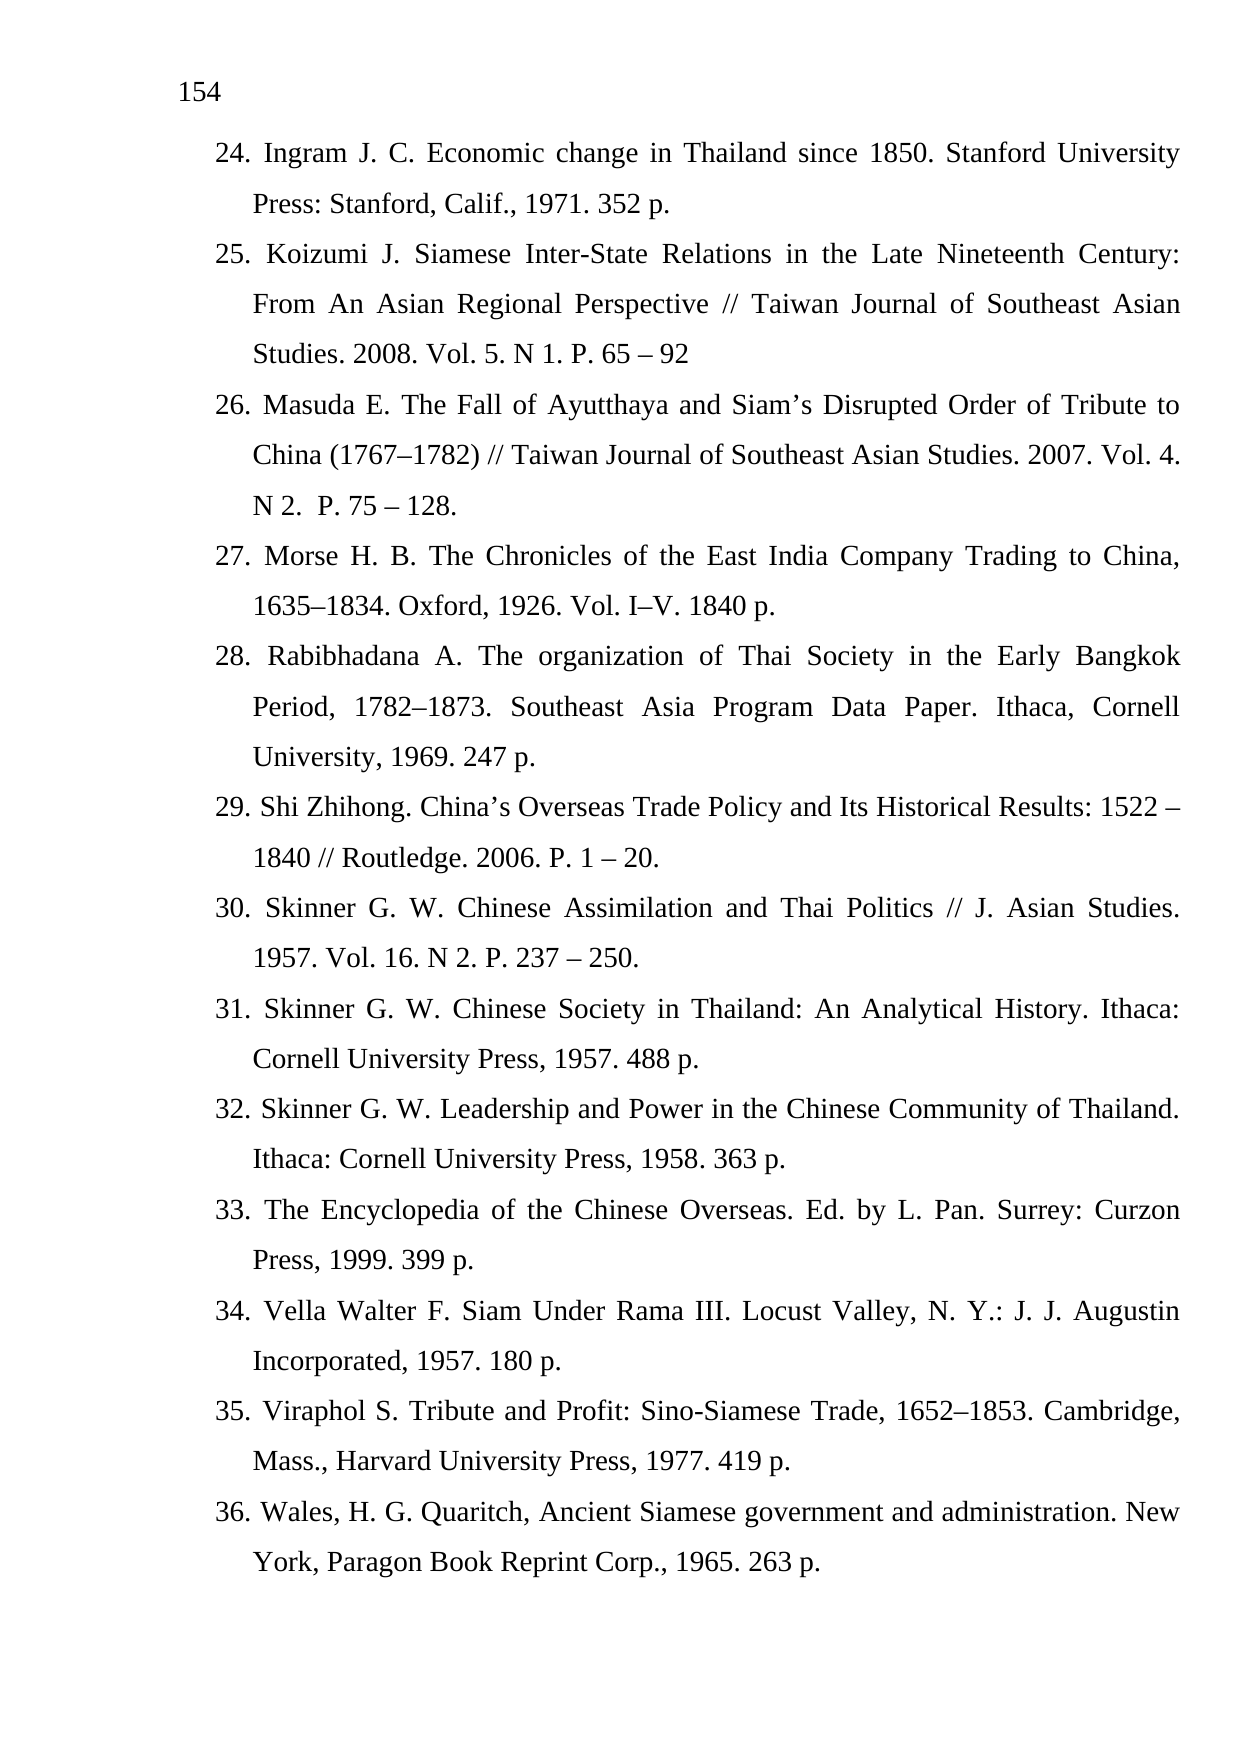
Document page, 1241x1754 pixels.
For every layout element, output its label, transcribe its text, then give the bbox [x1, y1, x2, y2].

list Morse H. B. The Chronicles of the East India Company Trading to China, 1635–1834. Oxford, 1926. Vol. I–V. 1840 p. [215, 538, 1181, 622]
list Wales, H. G. Quaritch, Ancient Siamese government and administration. New York, Paragon Book Reprint Corp., 1965. 263 p. [215, 1494, 1181, 1578]
list Skinner G. W. Leadership and Power in the Chinese Community of Thailand. Ithaca: Cornell University Press, 1958. 363 p. [215, 1091, 1181, 1175]
list Viraphol S. Tribute and Profit: Sino-Siamese Trade, 1652–1853. Cambridge, Mass., Harvard University Press, 1977. 419 p. [215, 1393, 1181, 1477]
list Shi Zhihong. China’s Overseas Trade Policy and Its Historical Results: 1522 – 1840 // Routledge. 2006. P. 1 – 20. [215, 789, 1181, 873]
list Rabibhadana A. The organization of Thai Society in the Early Bangkok Period, 1782–1873. Southeast Asia Program Data Paper. Ithaca, Cornell University, 1969. 247 p. [215, 638, 1181, 773]
list Skinner G. W. Chinese Society in Thailand: An Analytical History. Ithaca: Cornell University Press, 1957. 488 p. [215, 991, 1181, 1074]
list Vella Walter F. Siam Under Rama III. Locust Valley, N. Y.: J. J. Augustin Incorporated, 1957. 180 p. [215, 1293, 1181, 1376]
list Skinner G. W. Chinese Assimilation and Thai Politics // J. Asian Studies. 1957. Vol. 16. N 2. P. 237 – 250. [215, 890, 1181, 974]
list Koizumi J. Siamese Inter-State Relations in the Late Nineteenth Century: From An Asian Regional Perspective // Taiwan Journal of Southeast Asian Studies. 2008. Vol. 5. N 1. P. 65 – 92 [215, 236, 1181, 370]
list The Encyclopedia of the Chinese Overseas. Ed. by L. Pan. Surrey: Curzon Press, 1999. 399 p. [215, 1192, 1181, 1276]
list Masuda E. The Fall of Ayutthaya and Siam’s Disrupted Order of Tribute to China (1767–1782) // Taiwan Journal of Southeast Asian Studies. 2007. Vol. 4. N 2. P. 75 – 128. [215, 387, 1181, 521]
list Ingram J. C. Economic change in Thailand since 1850. Stanford University Press: Stanford, Calif., 1971. 352 p. [215, 135, 1181, 219]
